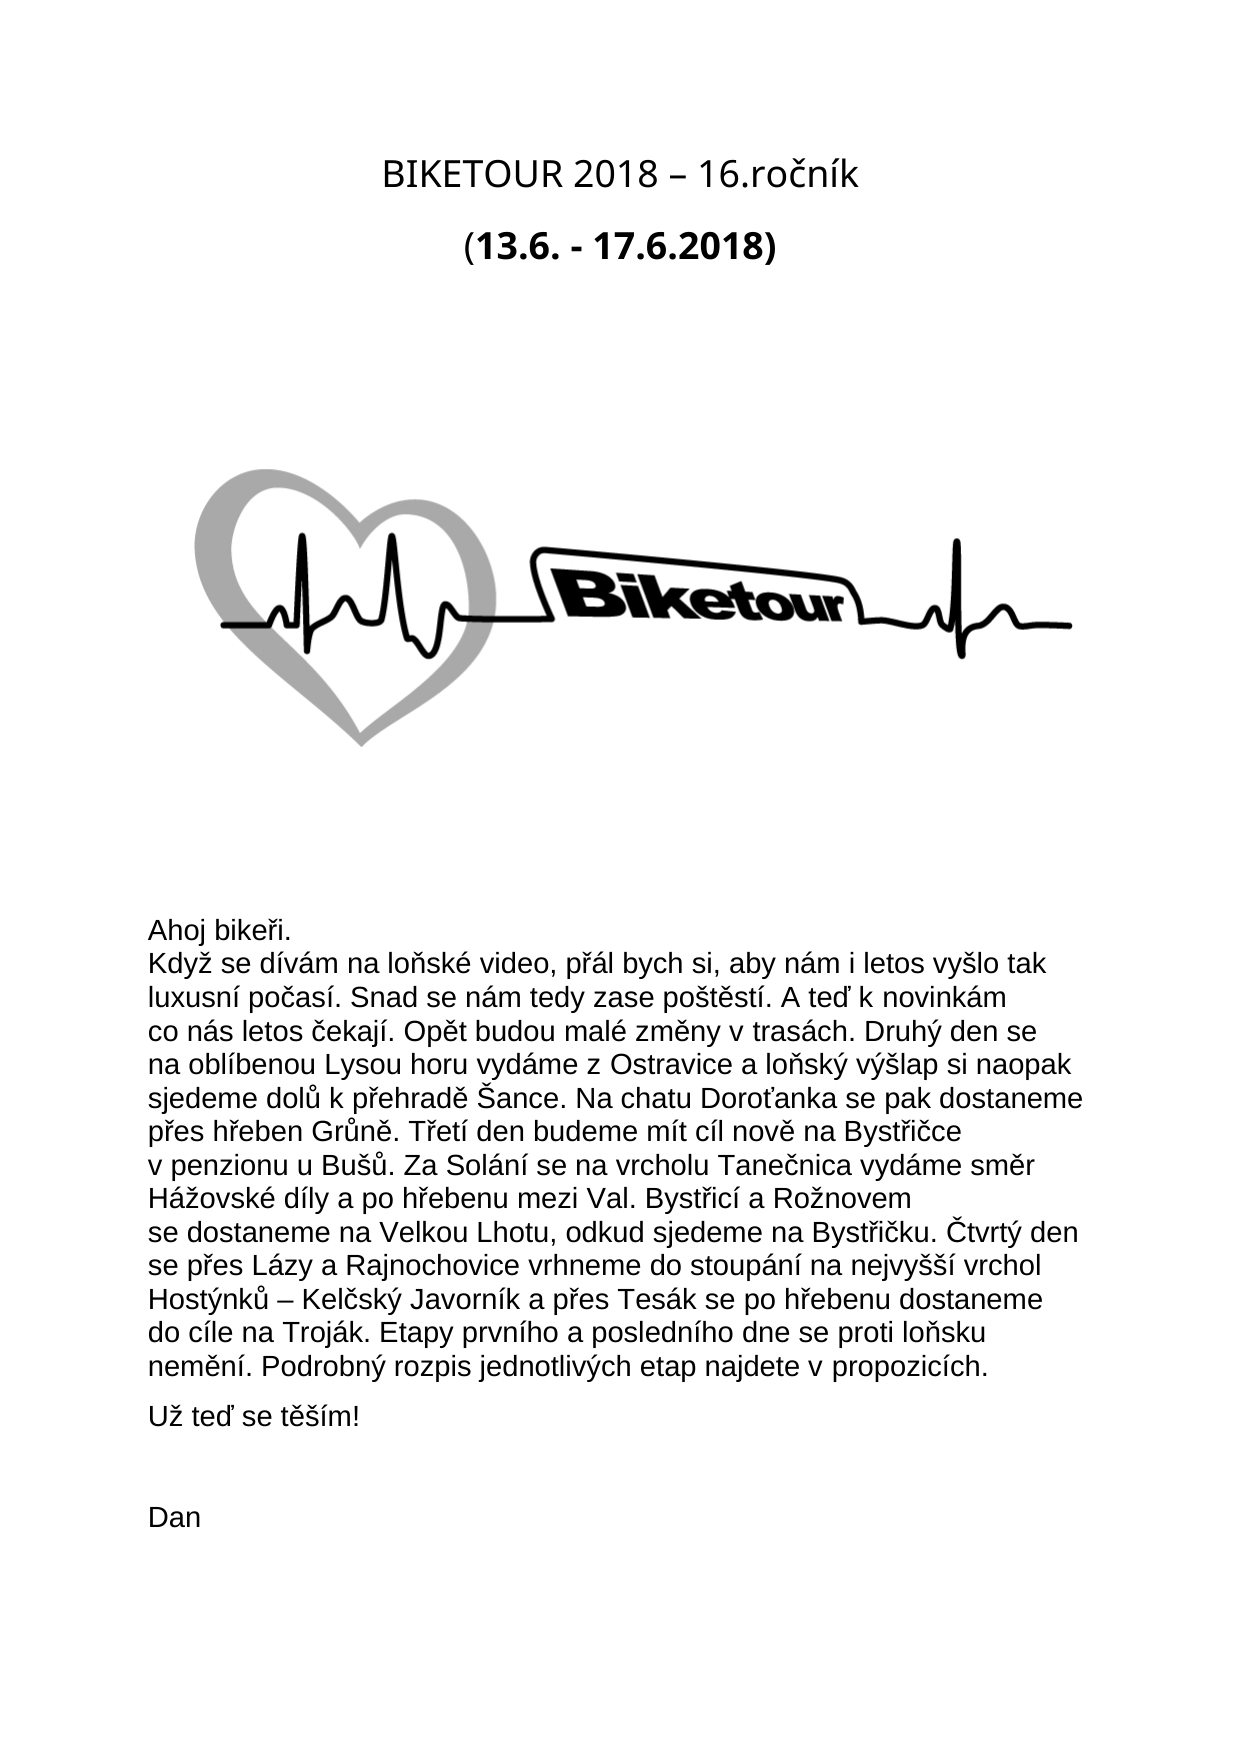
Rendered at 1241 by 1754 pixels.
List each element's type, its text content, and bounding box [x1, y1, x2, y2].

text BIKETOUR 2018 – 16.ročník [148, 148, 1093, 199]
text Ahoj bikeři. Když se dívám na loňské video, přál bych si, aby nám i letos vyšlo tak luxusní počasí. Snad se nám tedy zase poštěstí. A teď k novinkám co nás letos čekají. Opět budou malé změny v trasách. Druhý den se na oblíbenou Lysou horu vydáme z Ostravice a loňský výšlap si naopak sjedeme dolů k přehradě Šance. Na chatu Doroťanka se pak dostaneme přes hřeben Grůně. Třetí den budeme mít cíl nově na Bystřičce v penzionu u Bušů. Za Solání se na vrcholu Tanečnica vydáme směr Hážovské díly a po hřebenu mezi Val. Bystřicí a Rožnovem se dostaneme na Velkou Lhotu, odkud sjedeme na Bystřičku. Čtvrtý den se přes Lázy a Rajnochovice vrhneme do stoupání na nejvyšší vrchol Hostýnků – Kelčský Javorník a přes Tesák se po hřebenu dostaneme do cíle na Troják. Etapy prvního a posledního dne se proti loňsku nemění. Podrobný rozpis jednotlivých etap najdete v propozicích. [148, 913, 1093, 1383]
text Dan [148, 1500, 1093, 1533]
text (13.6. - 17.6.2018) [148, 219, 1093, 270]
text Už teď se těším! [148, 1399, 1093, 1433]
picture [152, 362, 1088, 801]
